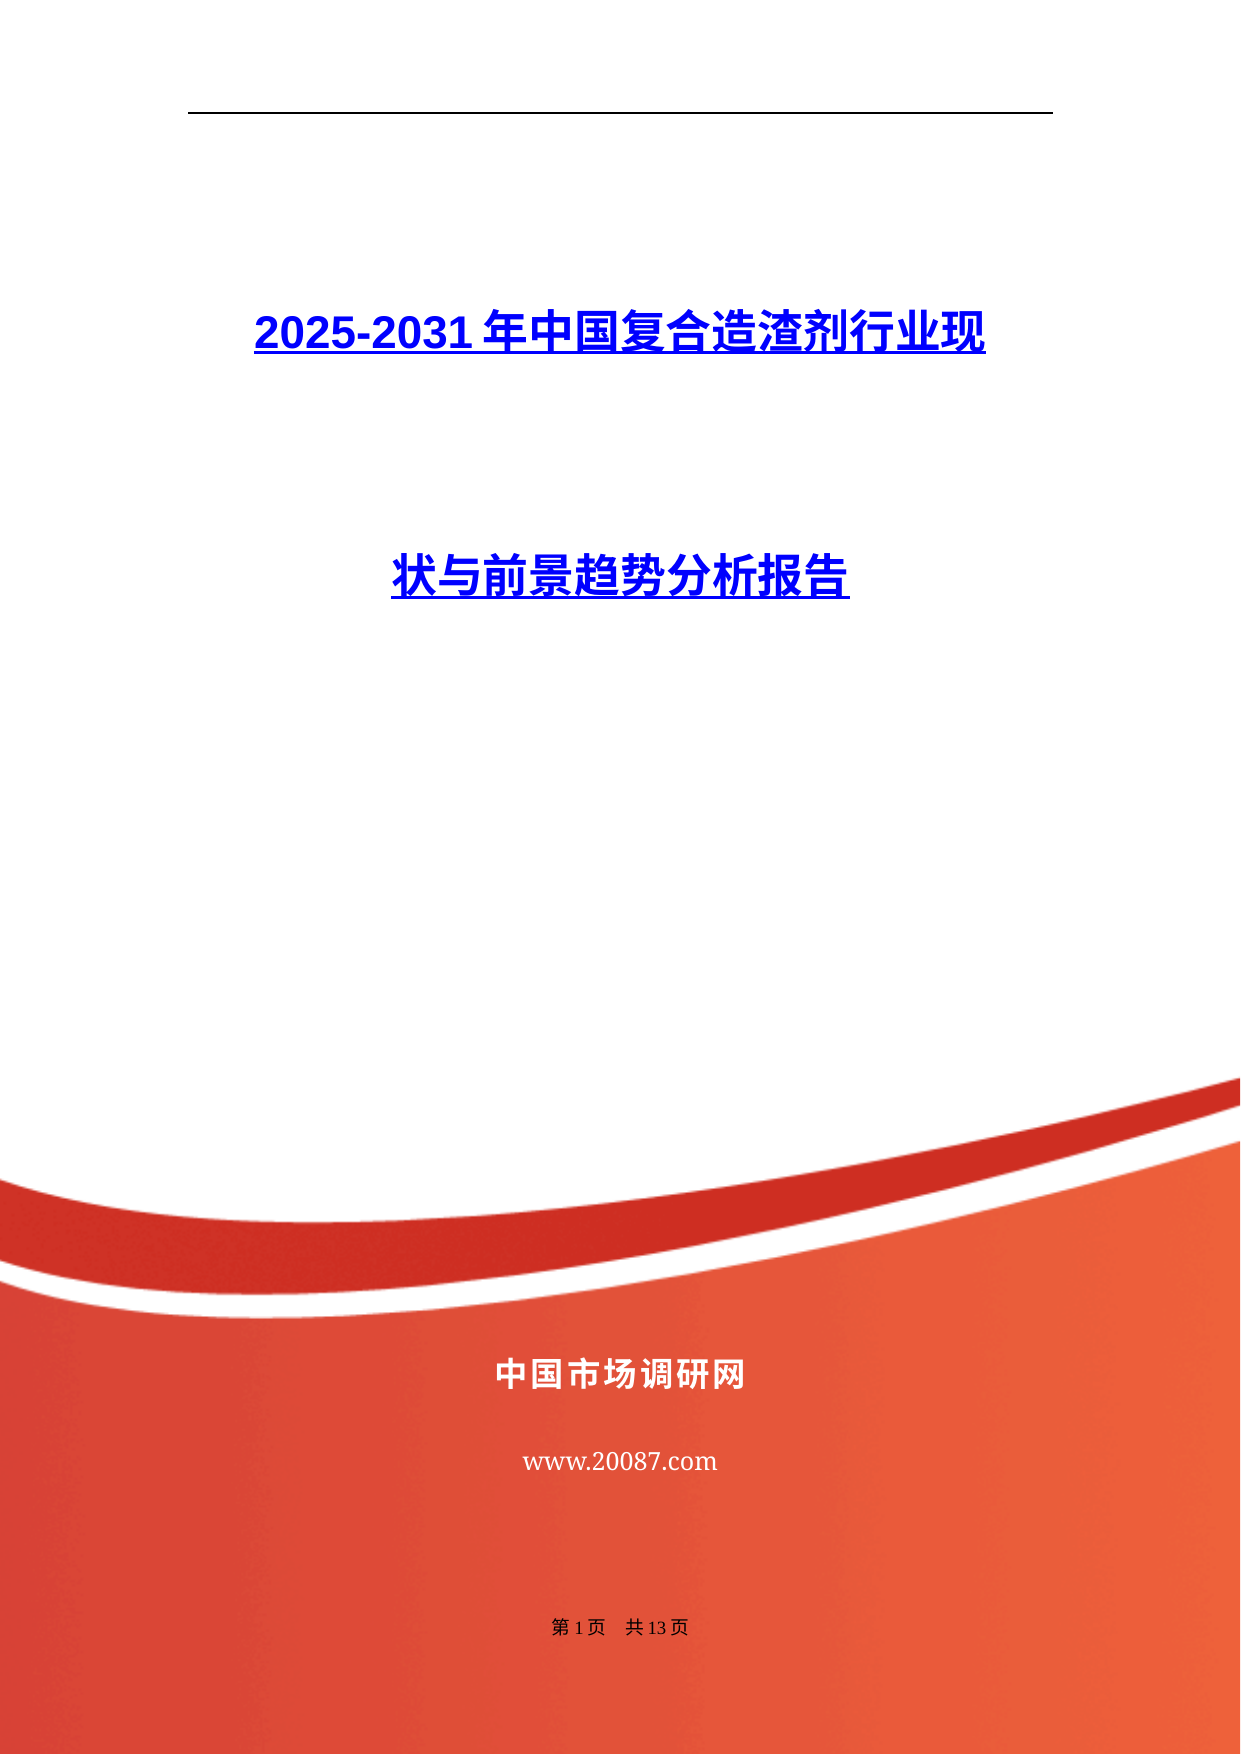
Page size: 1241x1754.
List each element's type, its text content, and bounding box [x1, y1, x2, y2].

table_header 2025-2031年中国复合造渣剂行业现状与前景趋势分析报告 [188, 207, 1053, 773]
picture [0, 1006, 1241, 1754]
subtitle 中国市场调研网 [187, 1339, 1053, 1404]
text www.20087.com [187, 1428, 1053, 1493]
